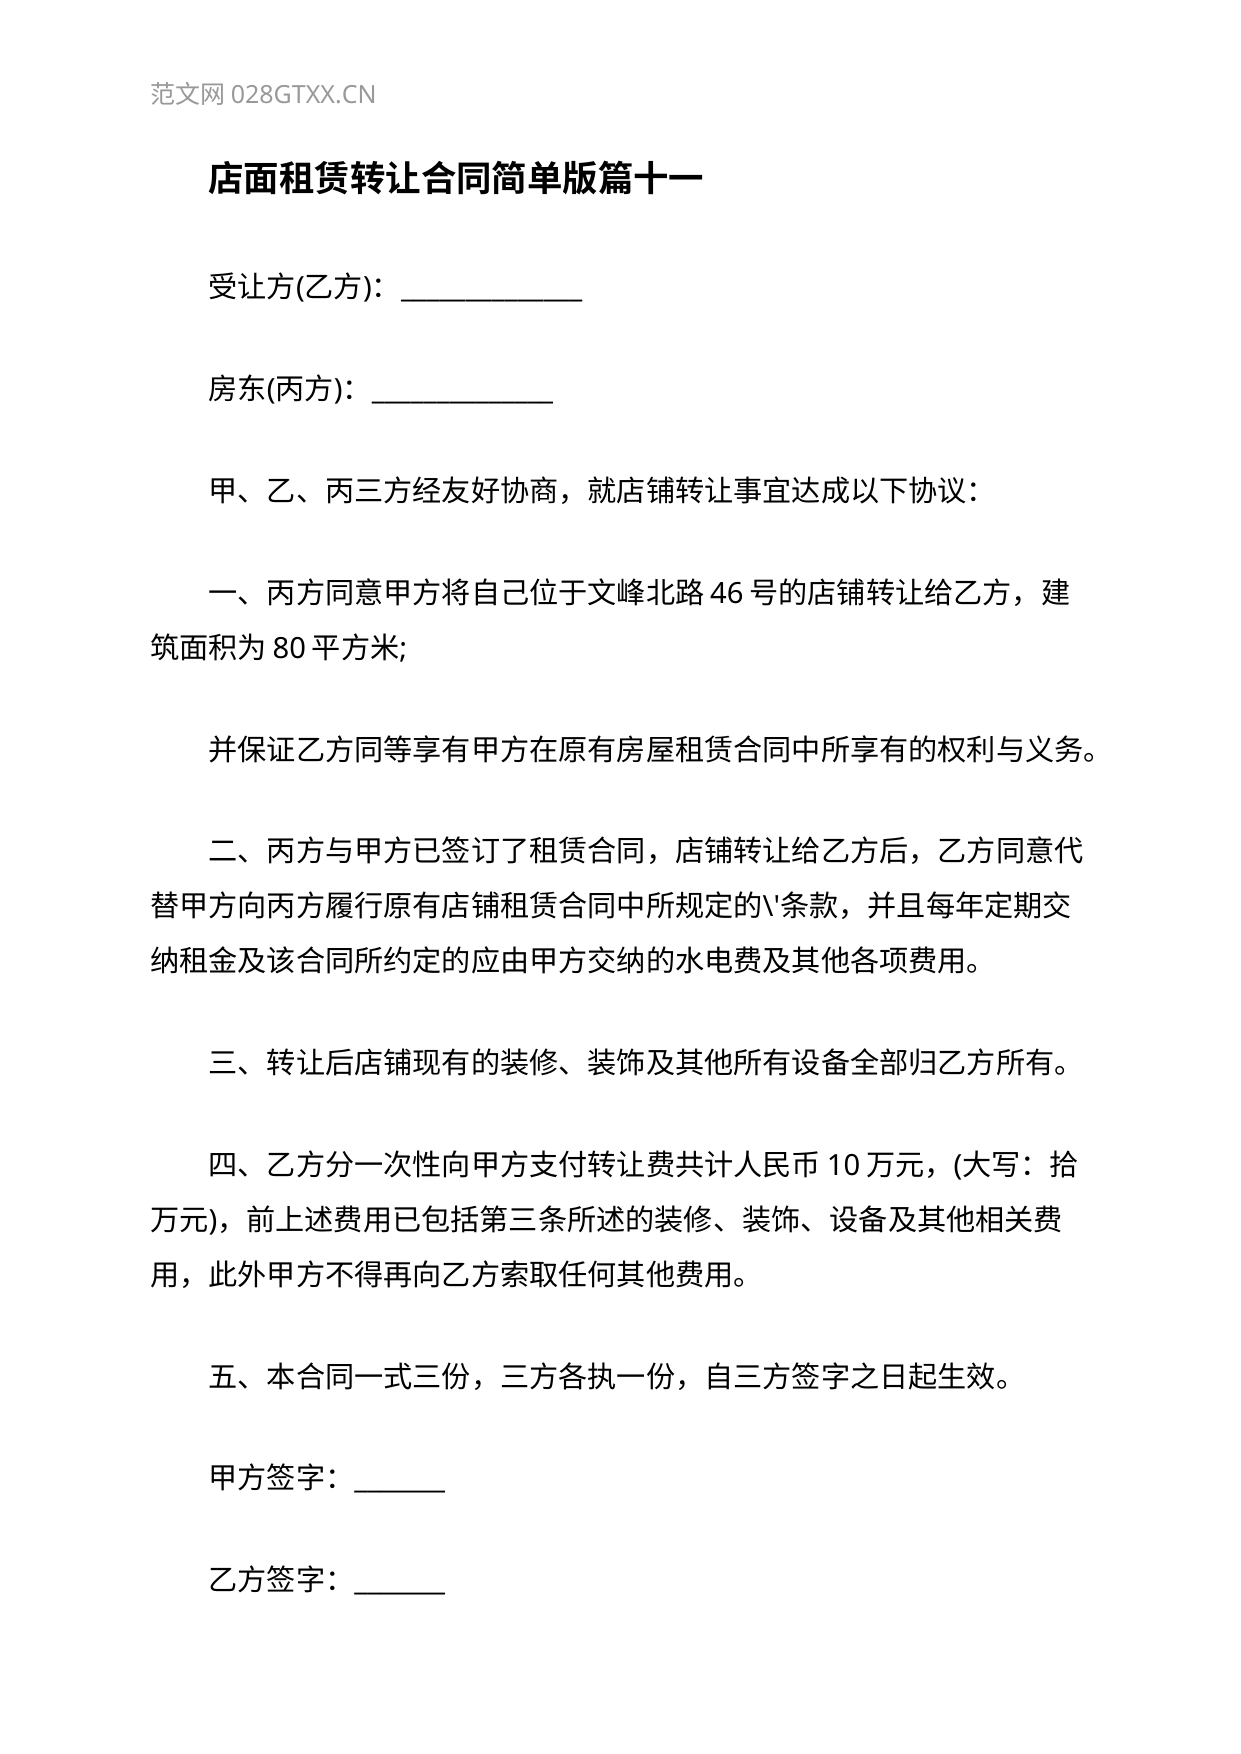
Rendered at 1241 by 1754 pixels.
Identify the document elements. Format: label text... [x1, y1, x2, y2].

text 四、乙方分一次性向甲方支付转让费共计人民币10万元，(大写：拾万元)，前上述费用已包括第三条所述的装修、装饰、设备及其他相关费用，此外甲方不得再向乙方索取任何其他费用。 [150, 1141, 1090, 1294]
text 二、丙方与甲方已签订了租赁合同，店铺转让给乙方后，乙方同意代替甲方向丙方履行原有店铺租赁合同中所规定的\'条款，并且每年定期交纳租金及该合同所约定的应由甲方交纳的水电费及其他各项费用。 [150, 828, 1090, 980]
text 乙方签字：_______ [150, 1557, 1090, 1599]
text 一、丙方同意甲方将自己位于文峰北路46号的店铺转让给乙方，建筑面积为80平方米; [150, 569, 1090, 667]
text 并保证乙方同等享有甲方在原有房屋租赁合同中所享有的权利与义务。 [150, 726, 1090, 768]
text 三、转让后店铺现有的装修、装饰及其他所有设备全部归乙方所有。 [150, 1039, 1090, 1082]
text 店面租赁转让合同简单版篇十一 [150, 150, 1090, 201]
text 甲、乙、丙三方经友好协商，就店铺转让事宜达成以下协议： [150, 467, 1090, 510]
text 受让方(乙方)：______________ [150, 263, 1090, 306]
text 甲方签字：_______ [150, 1455, 1090, 1497]
text 五、本合同一式三份，三方各执一份，自三方签字之日起生效。 [150, 1353, 1090, 1395]
text 房东(丙方)：______________ [150, 365, 1090, 408]
